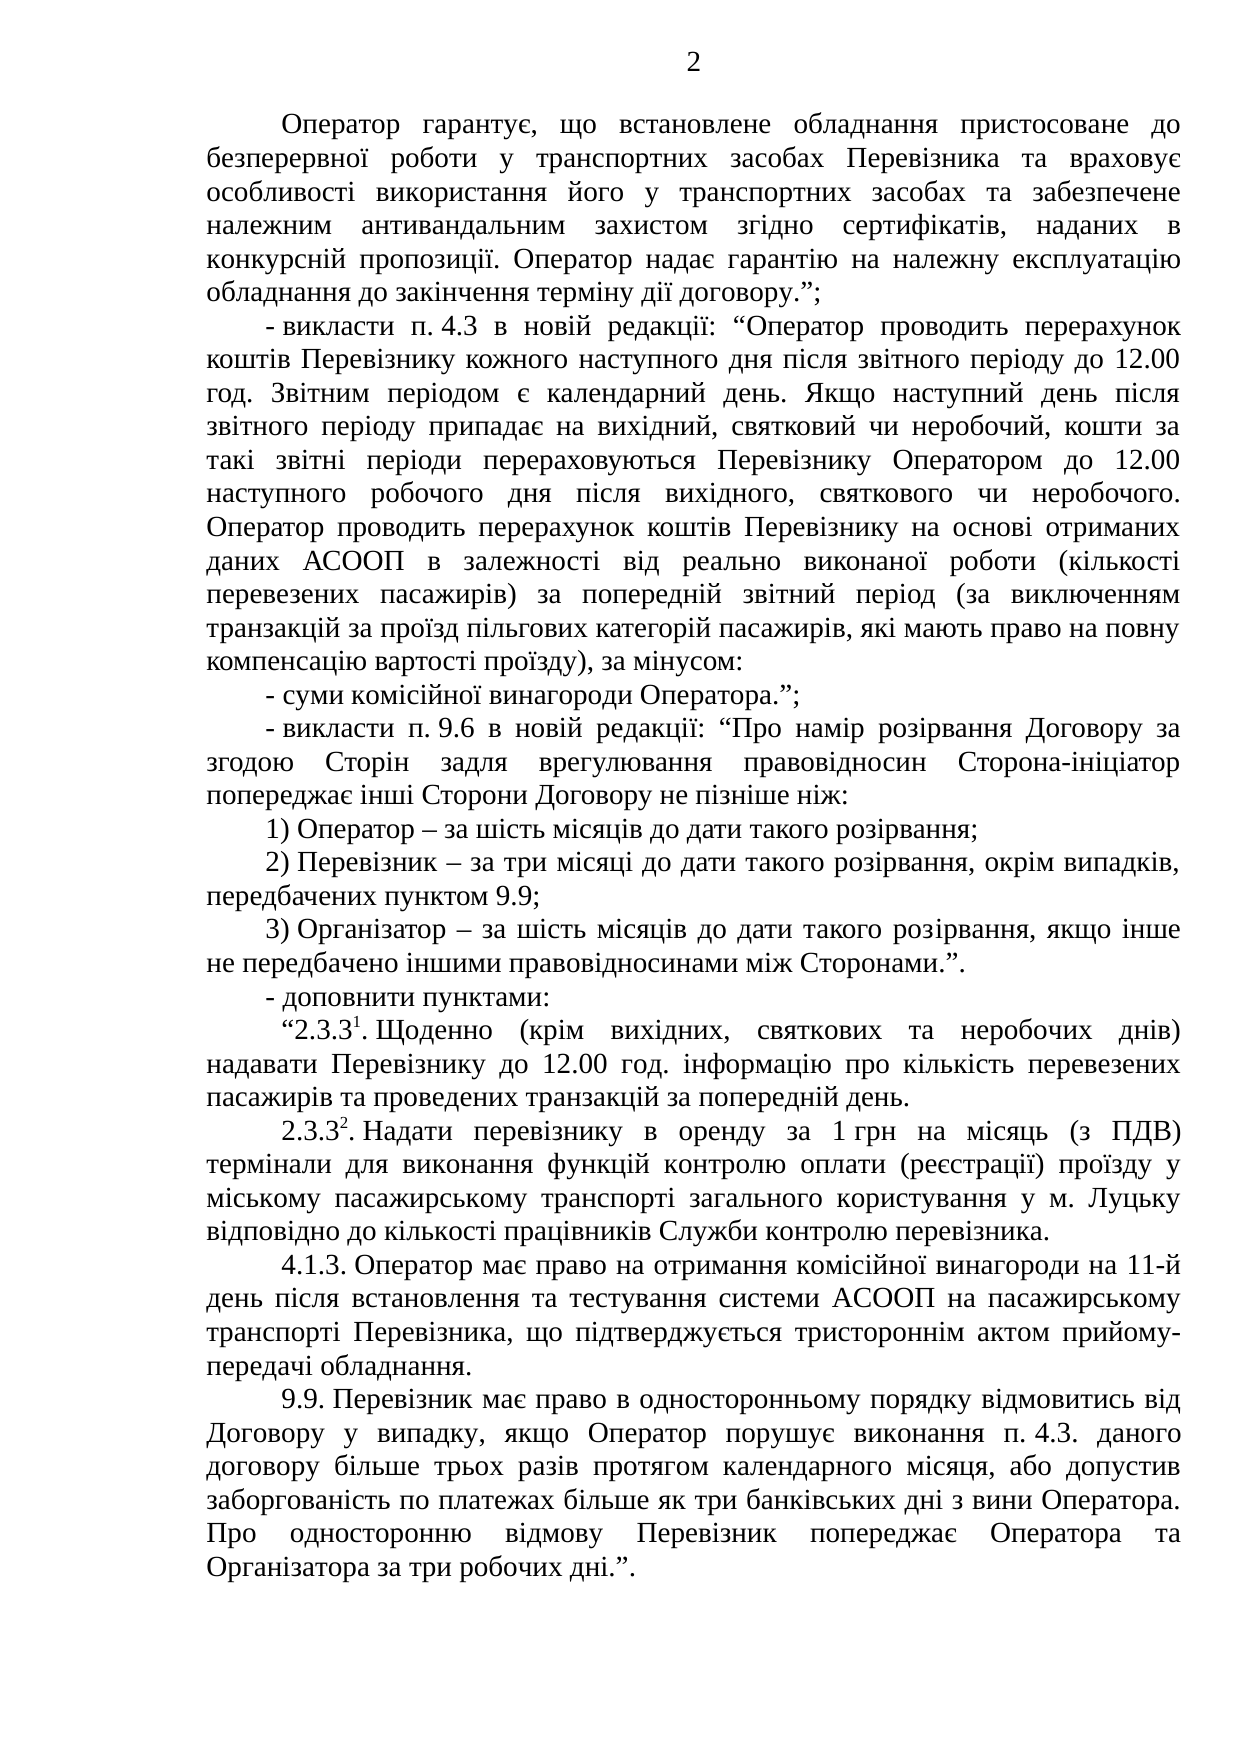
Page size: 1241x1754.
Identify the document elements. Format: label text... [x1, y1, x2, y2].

text 1) Оператор – за шість місяців до дати такого розірвання; [206, 811, 1181, 844]
text - викласти п. 4.3 в новій редакції: “Оператор проводить перерахунок коштів Перевізнику кожного наступного дня після звітного періоду до 12.00 год. Звітним періодом є календарний день. Якщо наступний день після звітного періоду припадає на вихідний, святковий чи неробочий, кошти за такі звітні періоди перераховуються Перевізнику Оператором до 12.00 наступного робочого дня після вихідного, святкового чи неробочого. Оператор проводить перерахунок коштів Перевізнику на основі отриманих даних АСООП в залежності від реально виконаної роботи (кількості перевезених пасажирів) за попередній звітний період (за виключенням транзакцій за проїзд пільгових категорій пасажирів, які мають право на повну компенсацію вартості проїзду), за мінусом: [206, 308, 1181, 677]
text 2.3.32. Надати перевізнику в оренду за 1 грн на місяць (з ПДВ) термінали для виконання функцій контролю оплати (реєстрації) проїзду у міському пасажирському транспорті загального користування у м. Луцьку відповідно до кількості працівників Служби контролю перевізника. [206, 1113, 1182, 1247]
text 9.9. Перевізник має право в односторонньому порядку відмовитись від Договору у випадку, якщо Оператор порушує виконання п. 4.3. даного договору більше трьох разів протягом календарного місяця, або допустив заборгованість по платежах більше як три банківських дні з вини Оператора. Про односторонню відмову Перевізник попереджає Оператора та Організатора за три робочих дні.”. [206, 1381, 1182, 1582]
text Оператор гарантує, що встановлене обладнання пристосоване до безперервної роботи у транспортних засобах Перевізника та враховує особливості використання його у транспортних засобах та забезпечене належним антивандальним захистом згідно сертифікатів, наданих в конкурсній пропозиції. Оператор надає гарантію на належну експлуатацію обладнання до закінчення терміну дії договору.”; [206, 107, 1182, 308]
text - суми комісійної винагороди Оператора.”; [206, 677, 1181, 710]
text - доповнити пунктами: [206, 979, 1181, 1012]
text 2) Перевізник – за три місяці до дати такого розірвання, окрім випадків, передбачених пунктом 9.9; [206, 844, 1181, 912]
text 3) Організатор – за шість місяців до дати такого розірвання, якщо інше не передбачено іншими правовідносинами між Сторонами.”. [206, 912, 1181, 979]
text - викласти п. 9.6 в новій редакції: “Про намір розірвання Договору за згодою Сторін задля врегулювання правовідносин Сторона-ініціатор попереджає інші Сторони Договору не пізніше ніж: [206, 710, 1181, 811]
text 4.1.3. Оператор має право на отримання комісійної винагороди на 11-й день після встановлення та тестування системи АСООП на пасажирському транспорті Перевізника, що підтверджується тристороннім актом прийому-передачі обладнання. [206, 1247, 1182, 1381]
text “2.3.31. Щоденно (крім вихідних, святкових та неробочих днів) надавати Перевізнику до 12.00 год. інформацію про кількість перевезених пасажирів та проведених транзакцій за попередній день. [206, 1012, 1182, 1113]
